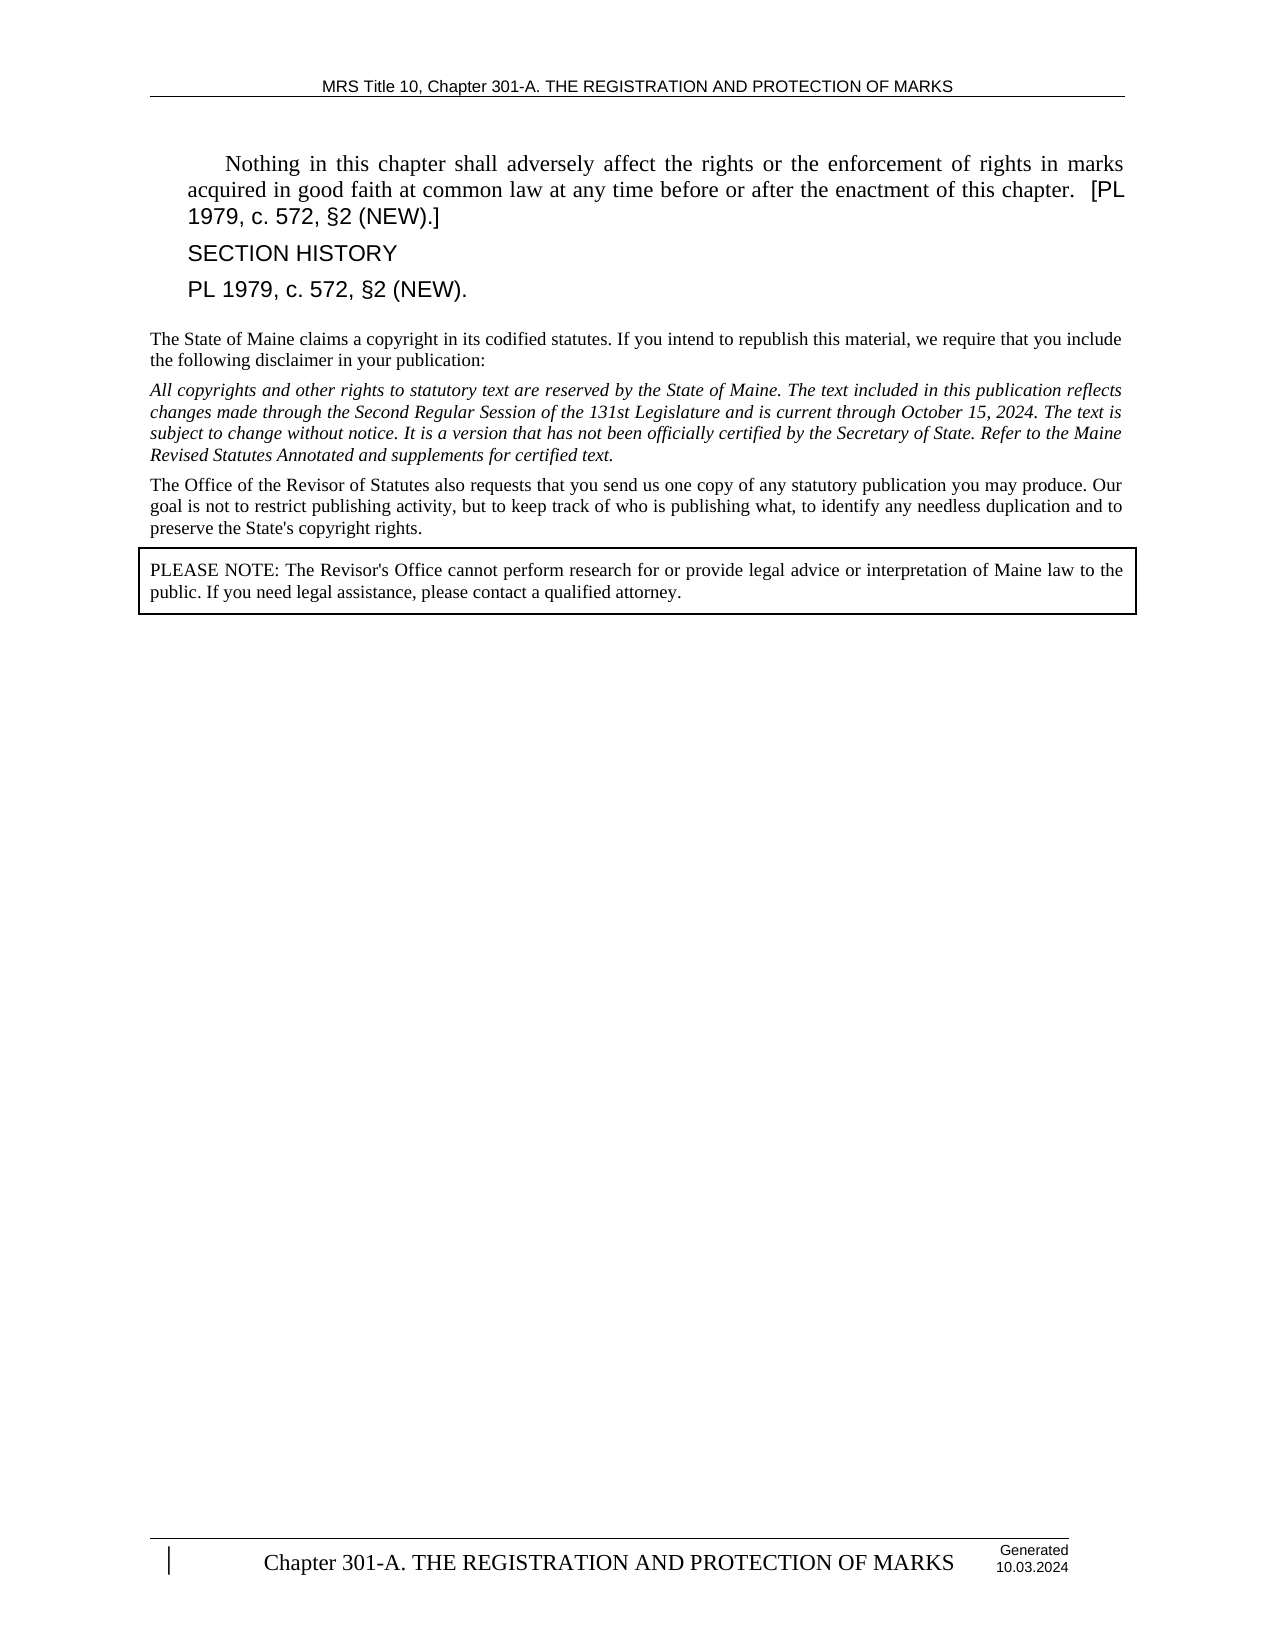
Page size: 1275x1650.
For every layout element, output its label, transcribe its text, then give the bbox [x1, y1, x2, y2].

text The State of Maine claims a copyright in its codified statutes. If you intend to republish this material, we require that you include the following disclaimer in your publication: [150, 328, 1125, 371]
text Nothing in this chapter shall adversely affect the rights or the enforcement of rights in marks acquired in good faith at common law at any time before or after the enactment of this chapter. [PL 1979, c. 572, §2 (NEW).] [187, 150, 1125, 229]
text All copyrights and other rights to statutory text are reserved by the State of Maine. The text included in this publication reflects changes made through the Second Regular Session of the 131st Legislature and is current through October 15, 2024 . The text is subject to change without notice. It is a version that has not been officially certified by the Secretary of State. Refer to the Maine Revised Statutes Annotated and supplements for certified text. [150, 379, 1125, 465]
text PL 1979, c. 572, §2 (NEW). [187, 276, 1125, 303]
text SECTION HISTORY [187, 239, 1125, 266]
text PLEASE NOTE: The Revisor's Office cannot perform research for or provide legal advice or interpretation of Maine law to the public. If you need legal assistance, please contact a qualified attorney. [140, 549, 1135, 613]
text The Office of the Revisor of Statutes also requests that you send us one copy of any statutory publication you may produce. Our goal is not to restrict publishing activity, but to keep track of who is publishing what, to identify any needless duplication and to preserve the State's copyright rights. [150, 474, 1125, 538]
